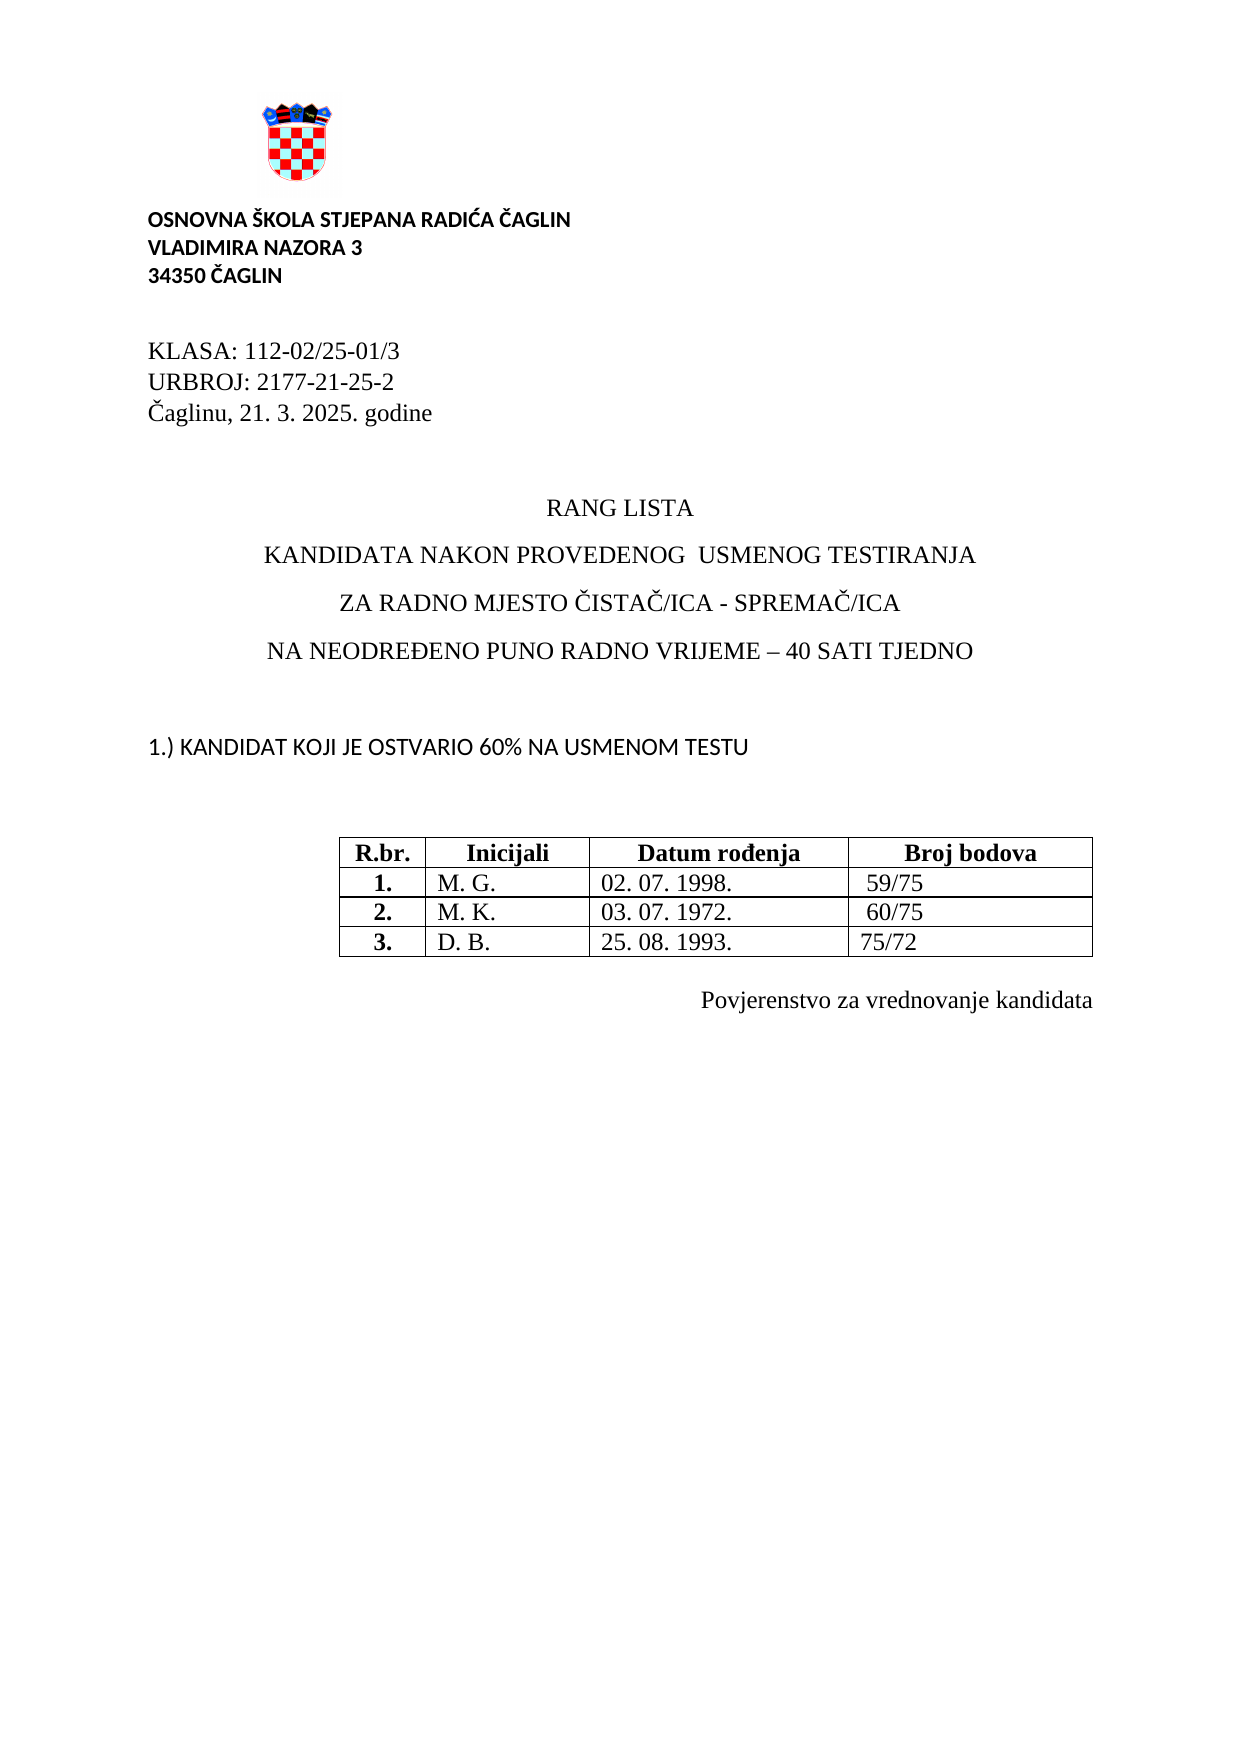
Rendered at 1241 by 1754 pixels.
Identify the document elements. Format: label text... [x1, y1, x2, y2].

table_cell 75/72 [849, 927, 1092, 956]
table_cell 60/75 [849, 898, 1092, 926]
table_header R.br. [340, 838, 425, 867]
table_cell 1. [340, 868, 425, 896]
text 1.) KANDIDAT KOJI JE OSTVARIO 60% NA USMENOM TESTU [148, 731, 1093, 762]
picture [257, 92, 343, 198]
text OSNOVNA ŠKOLA STJEPANA RADIĆA ČAGLIN [148, 205, 1093, 233]
text VLADIMIRA NAZORA 3 [148, 233, 1093, 261]
table_header Inicijali [426, 838, 589, 867]
table_cell 3. [340, 927, 425, 956]
table_cell 2. [340, 898, 425, 926]
table_cell M. K. [426, 898, 589, 926]
table_cell 03. 07. 1972. [590, 898, 848, 926]
text NA NEODREĐENO PUNO RADNO VRIJEME – 40 SATI TJEDNO [148, 636, 1093, 664]
text ZA RADNO MJESTO ČISTAČ/ICA - SPREMAČ/ICA [148, 588, 1093, 617]
table_cell 59/75 [849, 868, 1092, 896]
text Povjerenstvo za vrednovanje kandidata [148, 985, 1093, 1014]
table_cell 25. 08. 1993. [590, 927, 848, 956]
table_cell M. G. [426, 868, 589, 896]
table_cell D. B. [426, 927, 589, 956]
table_cell 02. 07. 1998. [590, 868, 848, 896]
text KLASA: 112-02/25-01/3 [148, 336, 1093, 365]
text URBROJ: 2177-21-25-2 [148, 367, 1093, 396]
text 34350 ČAGLIN [148, 261, 1093, 289]
text RANG LISTA [148, 493, 1093, 521]
table_header Broj bodova [849, 838, 1092, 867]
text KANDIDATA NAKON PROVEDENOG USMENOG TESTIRANJA [148, 540, 1093, 569]
text Čaglinu, 21. 3. 2025. godine [148, 398, 1093, 427]
table_header Datum rođenja [590, 838, 848, 867]
